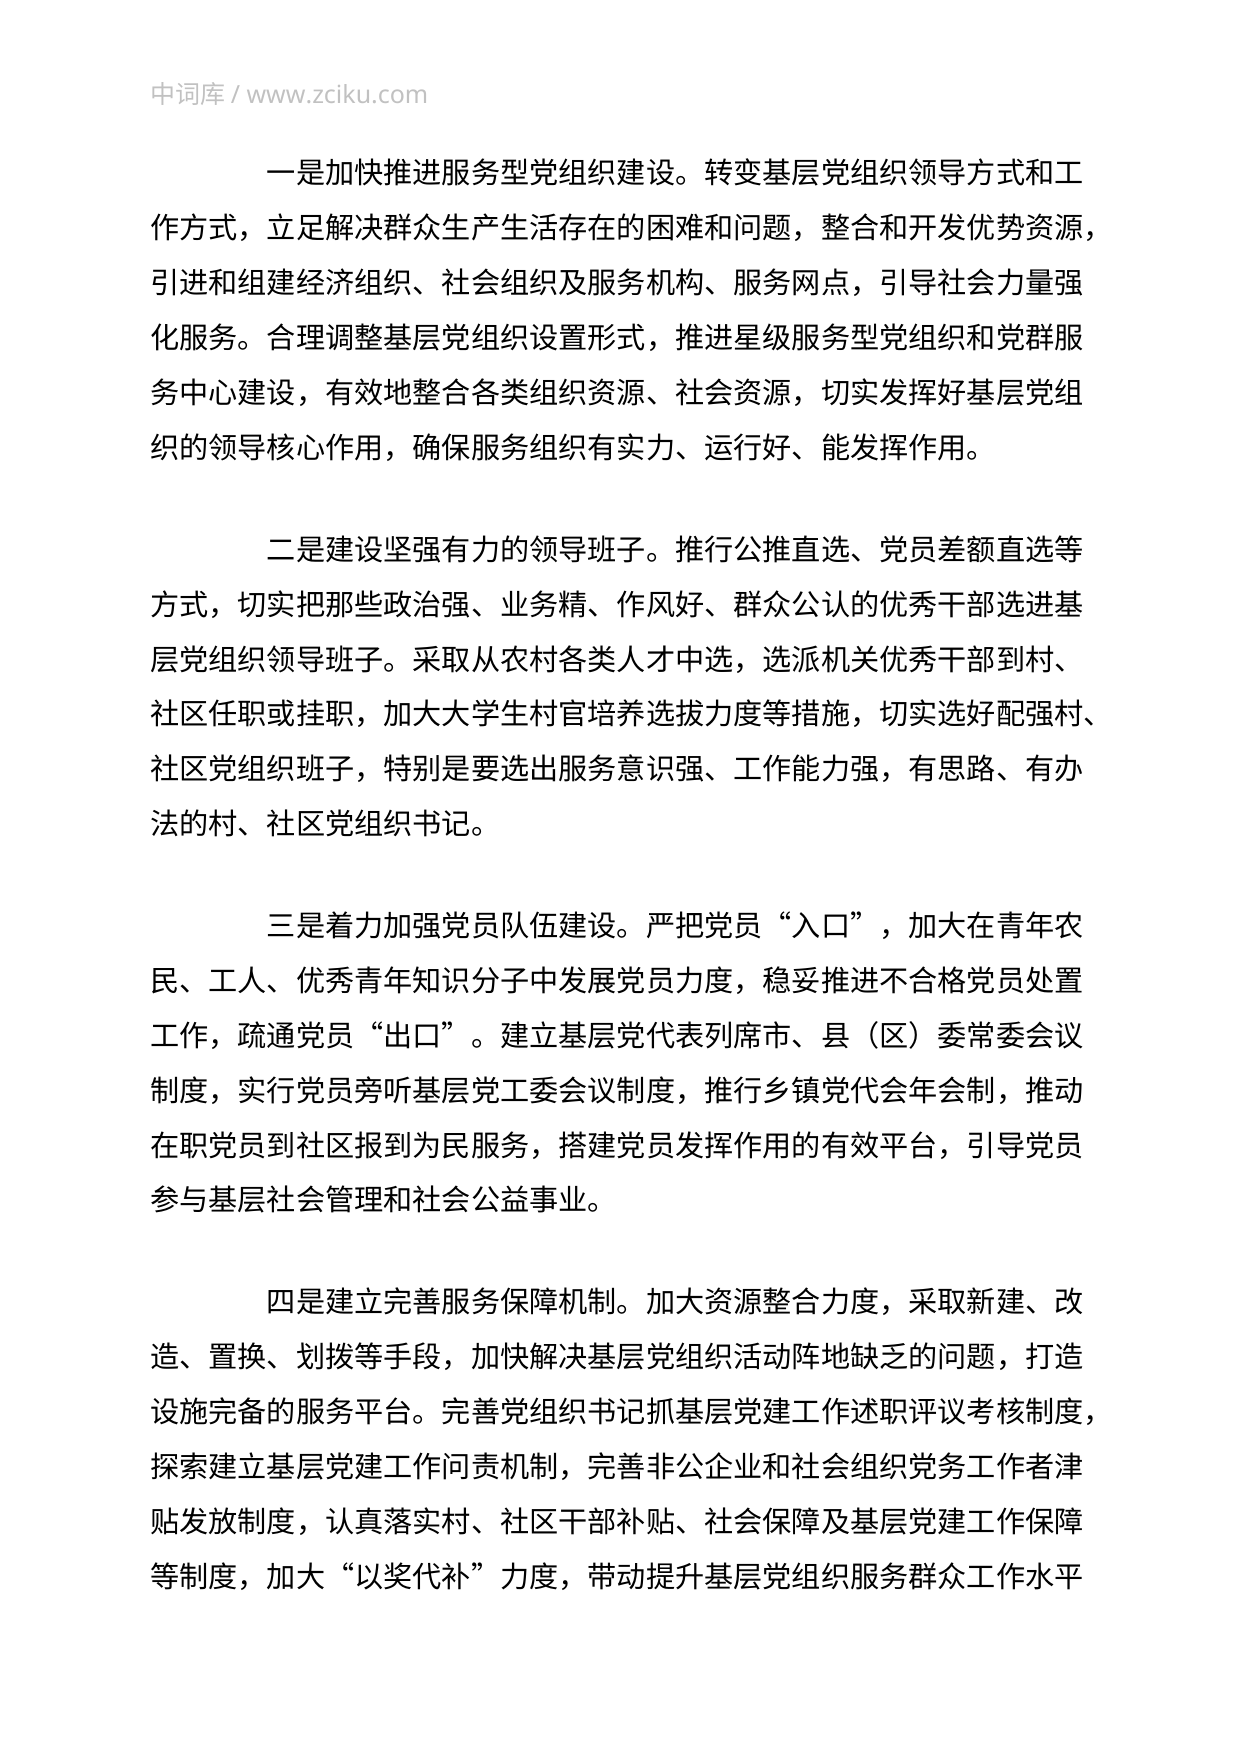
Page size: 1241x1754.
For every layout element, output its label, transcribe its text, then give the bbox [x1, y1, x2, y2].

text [150, 1279, 1090, 1596]
text 三是着力加强党员队伍建设。严把党员“入口”，加大在青年农民、工人、优秀青年知识分子中发展党员力度，稳妥推进不合格党员处置工作，疏通党员“出口”。建立基层党代表列席市、县（区）委常委会议制度，实行党员旁听基层党工委会议制度，推行乡镇党代会年会制，推动在职党员到社区报到为民服务，搭建党员发挥作用的有效平台，引导党员参与基层社会管理和社会公益事业。 [150, 902, 1090, 1219]
text 二是建设坚强有力的领导班子。推行公推直选、党员差额直选等方式，切实把那些政治强、业务精、作风好、群众公认的优秀干部选进基层党组织领导班子。采取从农村各类人才中选，选派机关优秀干部到村、社区任职或挂职，加大大学生村官培养选拔力度等措施，切实选好配强村、社区党组织班子，特别是要选出服务意识强、工作能力强，有思路、有办法的村、社区党组织书记。 [150, 526, 1090, 843]
text 一是加快推进服务型党组织建设。转变基层党组织领导方式和工作方式，立足解决群众生产生活存在的困难和问题，整合和开发优势资源，引进和组建经济组织、社会组织及服务机构、服务网点，引导社会力量强化服务。合理调整基层党组织设置形式，推进星级服务型党组织和党群服务中心建设，有效地整合各类组织资源、社会资源，切实发挥好基层党组织的领导核心作用，确保服务组织有实力、运行好、能发挥作用。 [150, 150, 1090, 467]
